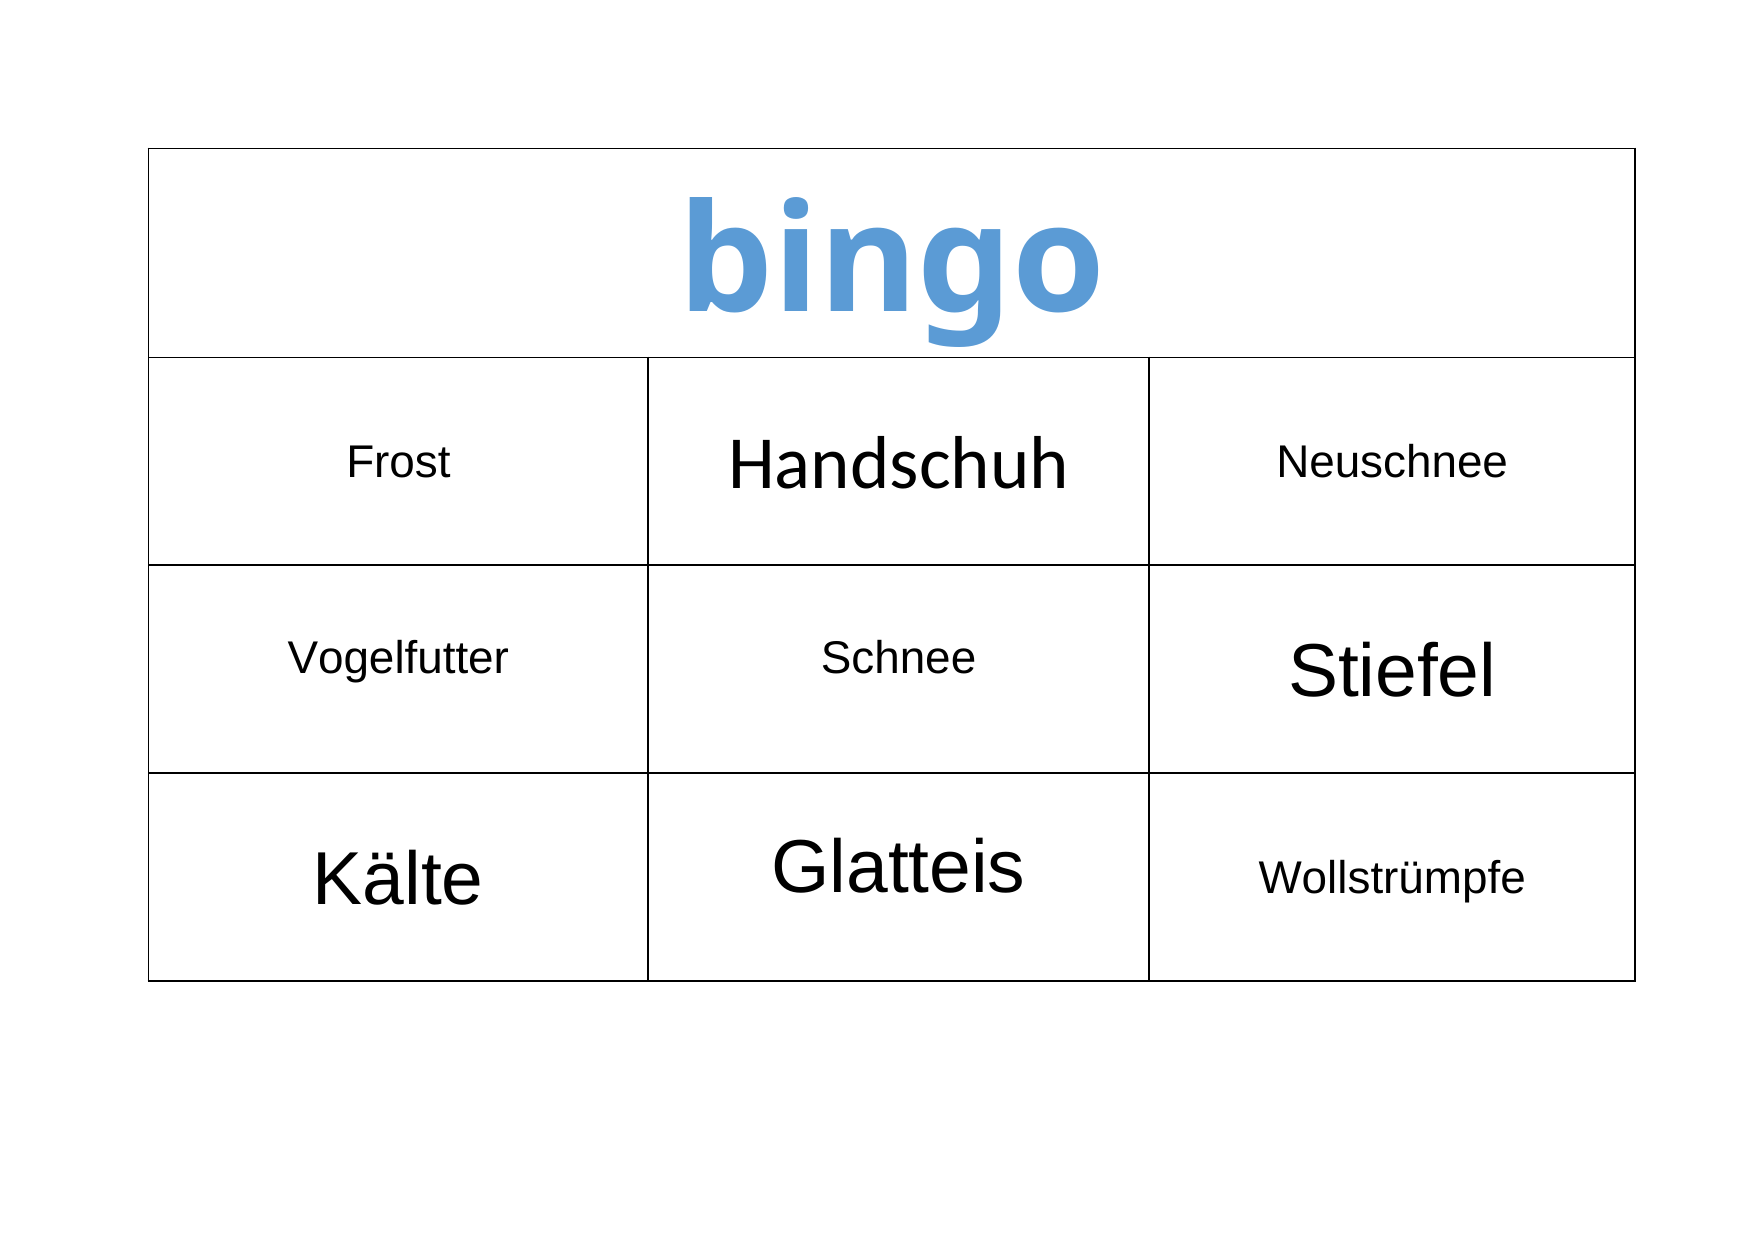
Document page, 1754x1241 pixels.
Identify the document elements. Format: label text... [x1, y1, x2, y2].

table_cell Frost [149, 358, 647, 564]
table_cell Wollstrümpfe [1150, 774, 1634, 980]
table_cell Stiefel [1150, 566, 1634, 772]
table_cell Kälte [149, 774, 647, 980]
table_cell Glatteis [649, 774, 1148, 980]
table_cell Vogelfutter [149, 566, 647, 772]
table_header bingo [149, 149, 1634, 357]
table_cell Schnee [649, 566, 1148, 772]
table_cell Neuschnee [1150, 358, 1634, 564]
table_cell Handschuh [649, 358, 1148, 564]
